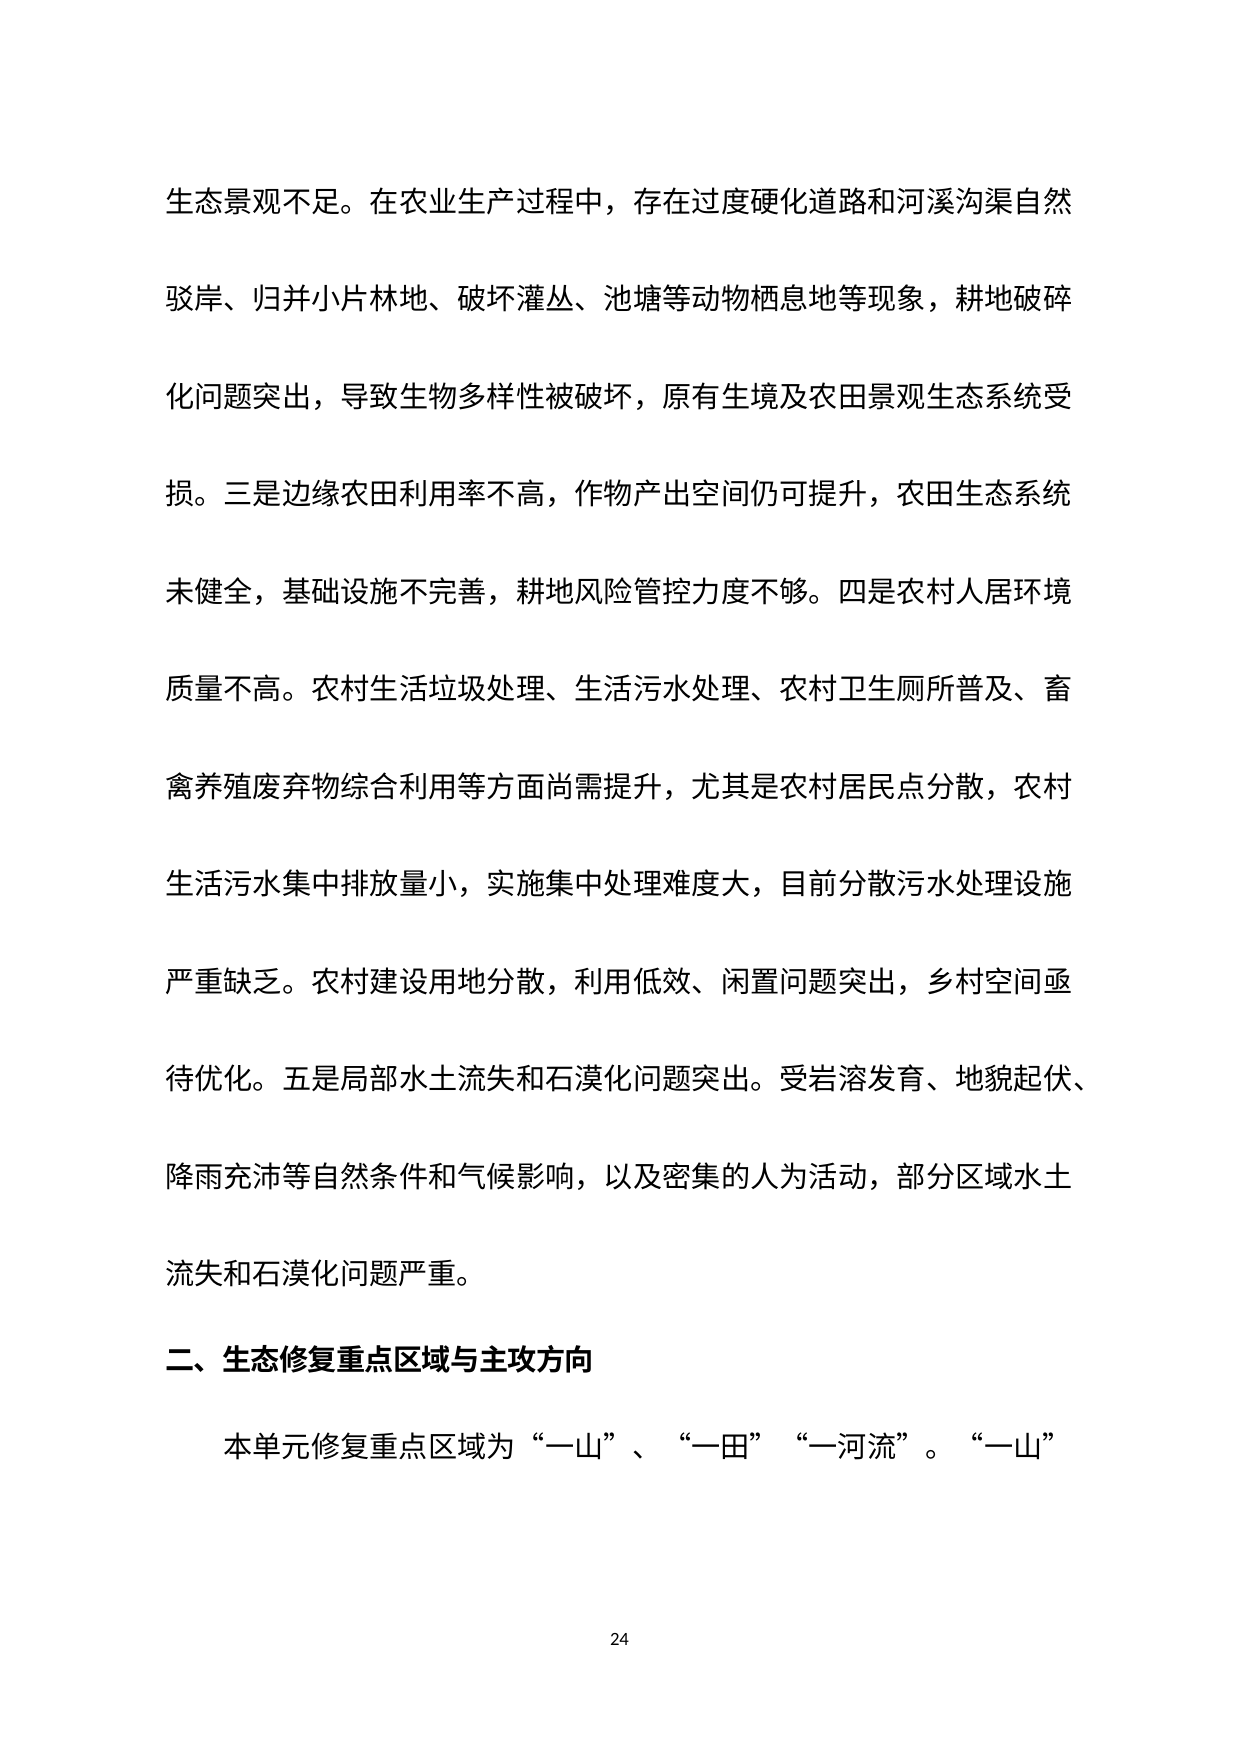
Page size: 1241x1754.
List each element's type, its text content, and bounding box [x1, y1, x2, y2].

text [165, 1412, 1074, 1477]
subtitle 二、生态修复重点区域与主攻方向 [165, 1326, 1074, 1391]
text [165, 167, 1074, 1304]
